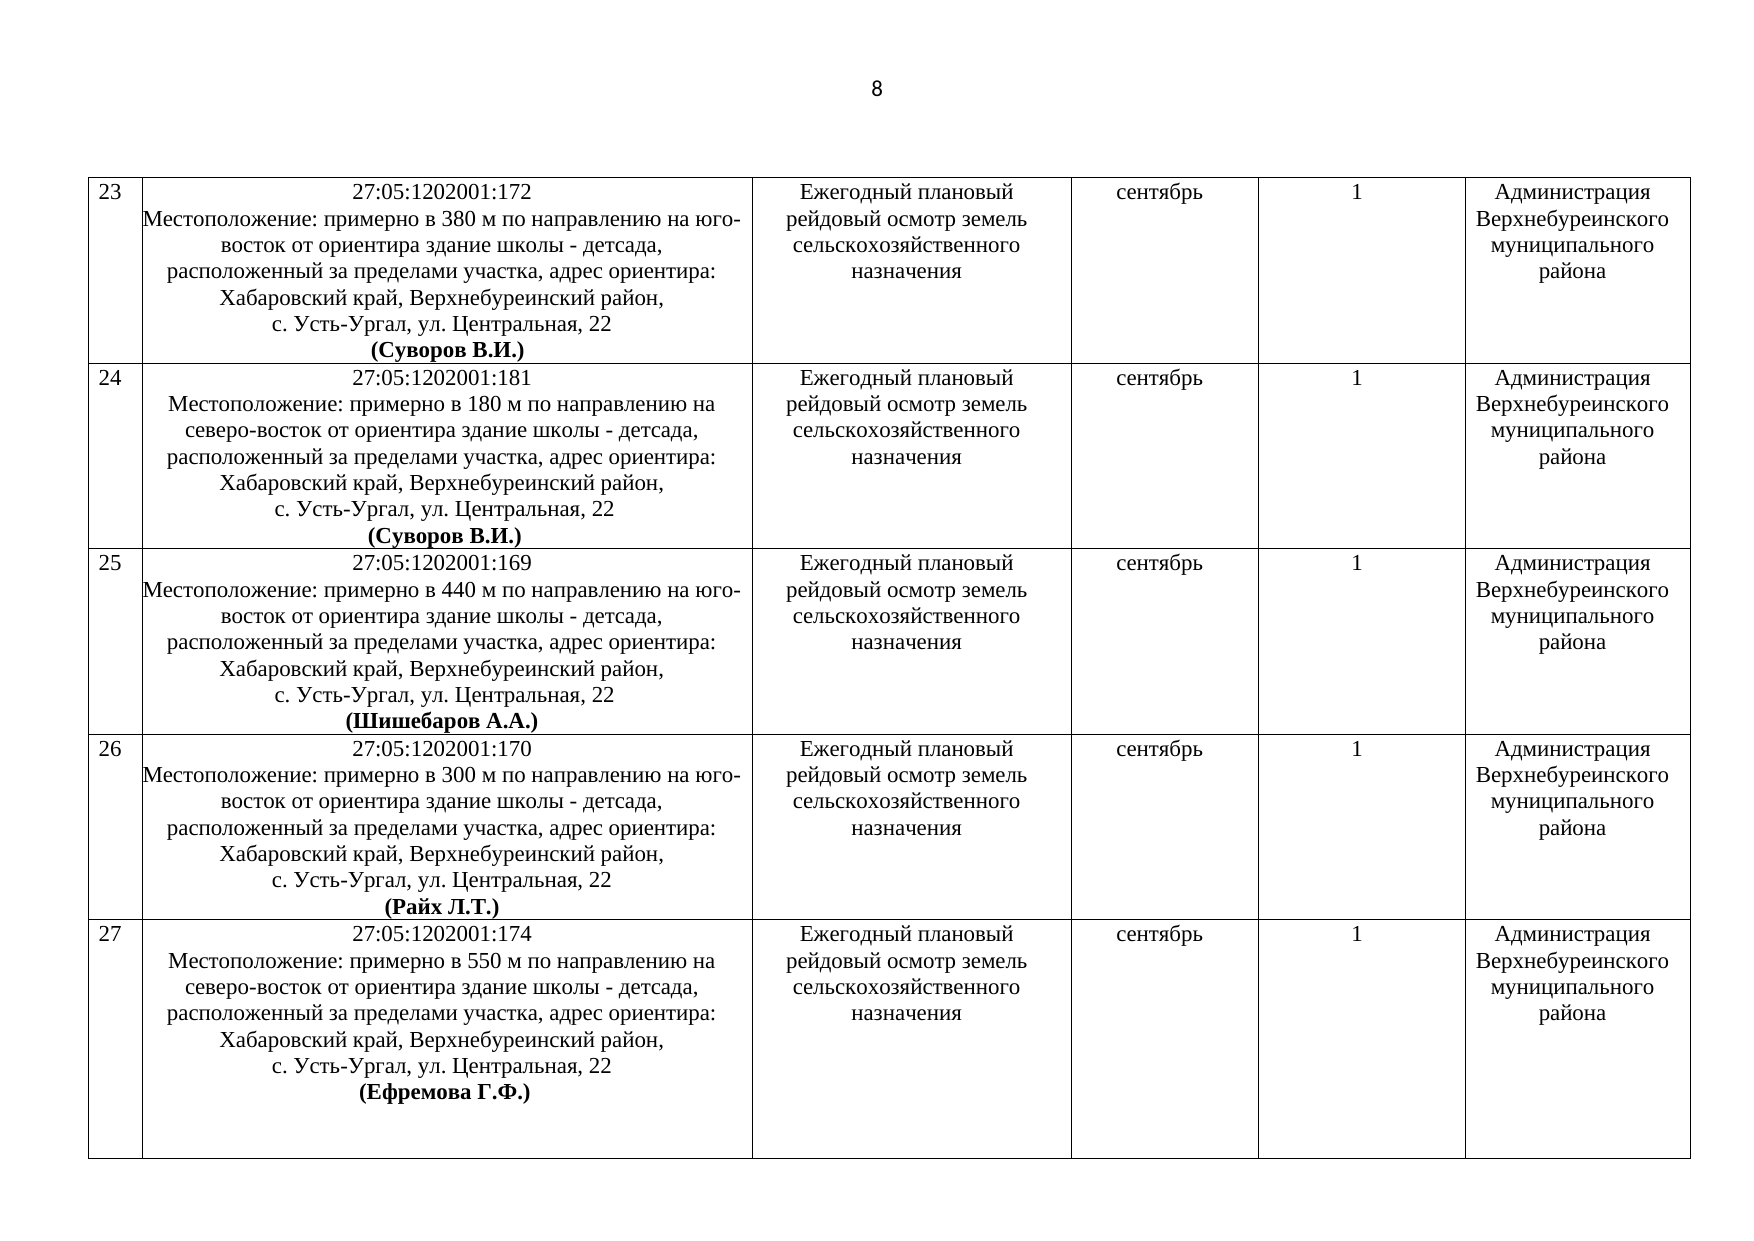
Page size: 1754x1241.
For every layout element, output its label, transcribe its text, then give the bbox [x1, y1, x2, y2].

table_cell сентябрь [1072, 364, 1258, 548]
table_cell сентябрь [1072, 735, 1258, 919]
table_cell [1466, 178, 1690, 363]
table_cell 26 [89, 735, 142, 919]
table_cell Ежегодный плановый рейдовый осмотр земель сельскохозяйственного назначения [753, 364, 1071, 548]
table_cell 1 [1259, 178, 1465, 363]
table_cell Ежегодный плановый рейдовый осмотр земель сельскохозяйственного назначения [753, 549, 1071, 734]
table_cell 24 [89, 364, 142, 548]
table_cell 27 [89, 920, 142, 1157]
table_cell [1466, 920, 1690, 1157]
table_cell 1 [1259, 735, 1465, 919]
table_cell 27:05:1202001:169 Местоположение: примерно в 440 м по направлению на юго-восток от ориентира здание школы - детсада, расположенный за пределами участка, адрес ориентира: Хабаровский край, Верхнебуреинский район, с. Усть-Ургал, ул. Центральная, 22 (Шишебаров А.А.) [143, 549, 752, 734]
table_cell Ежегодный плановый рейдовый осмотр земель сельскохозяйственного назначения [753, 735, 1071, 919]
table_cell Администрация Верхнебуреинского муниципального района [1466, 735, 1690, 919]
table_cell 25 [89, 549, 142, 734]
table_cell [753, 920, 1071, 1157]
table_cell 23 [89, 178, 142, 363]
table_cell сентябрь [1072, 549, 1258, 734]
table_cell 1 [1259, 364, 1465, 548]
table_cell 1 [1259, 920, 1465, 1157]
table_cell 27:05:1202001:170 Местоположение: примерно в 300 м по направлению на юго-восток от ориентира здание школы - детсада, расположенный за пределами участка, адрес ориентира: Хабаровский край, Верхнебуреинский район, с. Усть-Ургал, ул. Центральная, 22 (Райх Л.Т.) [143, 735, 752, 919]
table_cell Администрация Верхнебуреинского муниципального района [1466, 364, 1690, 548]
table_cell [753, 178, 1071, 363]
table_cell сентябрь [1072, 920, 1258, 1157]
table_cell сентябрь [1072, 178, 1258, 363]
table_cell Администрация Верхнебуреинского муниципального района [1466, 549, 1690, 734]
table_cell 27:05:1202001:172 Местоположение: примерно в 380 м по направлению на юго-восток от ориентира здание школы - детсада, расположенный за пределами участка, адрес ориентира: Хабаровский край, Верхнебуреинский район, с. Усть-Ургал, ул. Центральная, 22 (Суворов В.И.) [143, 178, 752, 363]
table_cell 27:05:1202001:174 Местоположение: примерно в 550 м по направлению на северо-восток от ориентира здание школы - детсада, расположенный за пределами участка, адрес ориентира: Хабаровский край, Верхнебуреинский район, с. Усть-Ургал, ул. Центральная, 22 (Ефремова Г.Ф.) [143, 920, 752, 1157]
table_cell 27:05:1202001:181 Местоположение: примерно в 180 м по направлению на северо-восток от ориентира здание школы - детсада, расположенный за пределами участка, адрес ориентира: Хабаровский край, Верхнебуреинский район, с. Усть-Ургал, ул. Центральная, 22 (Суворов В.И.) [143, 364, 752, 548]
table_cell 1 [1259, 549, 1465, 734]
